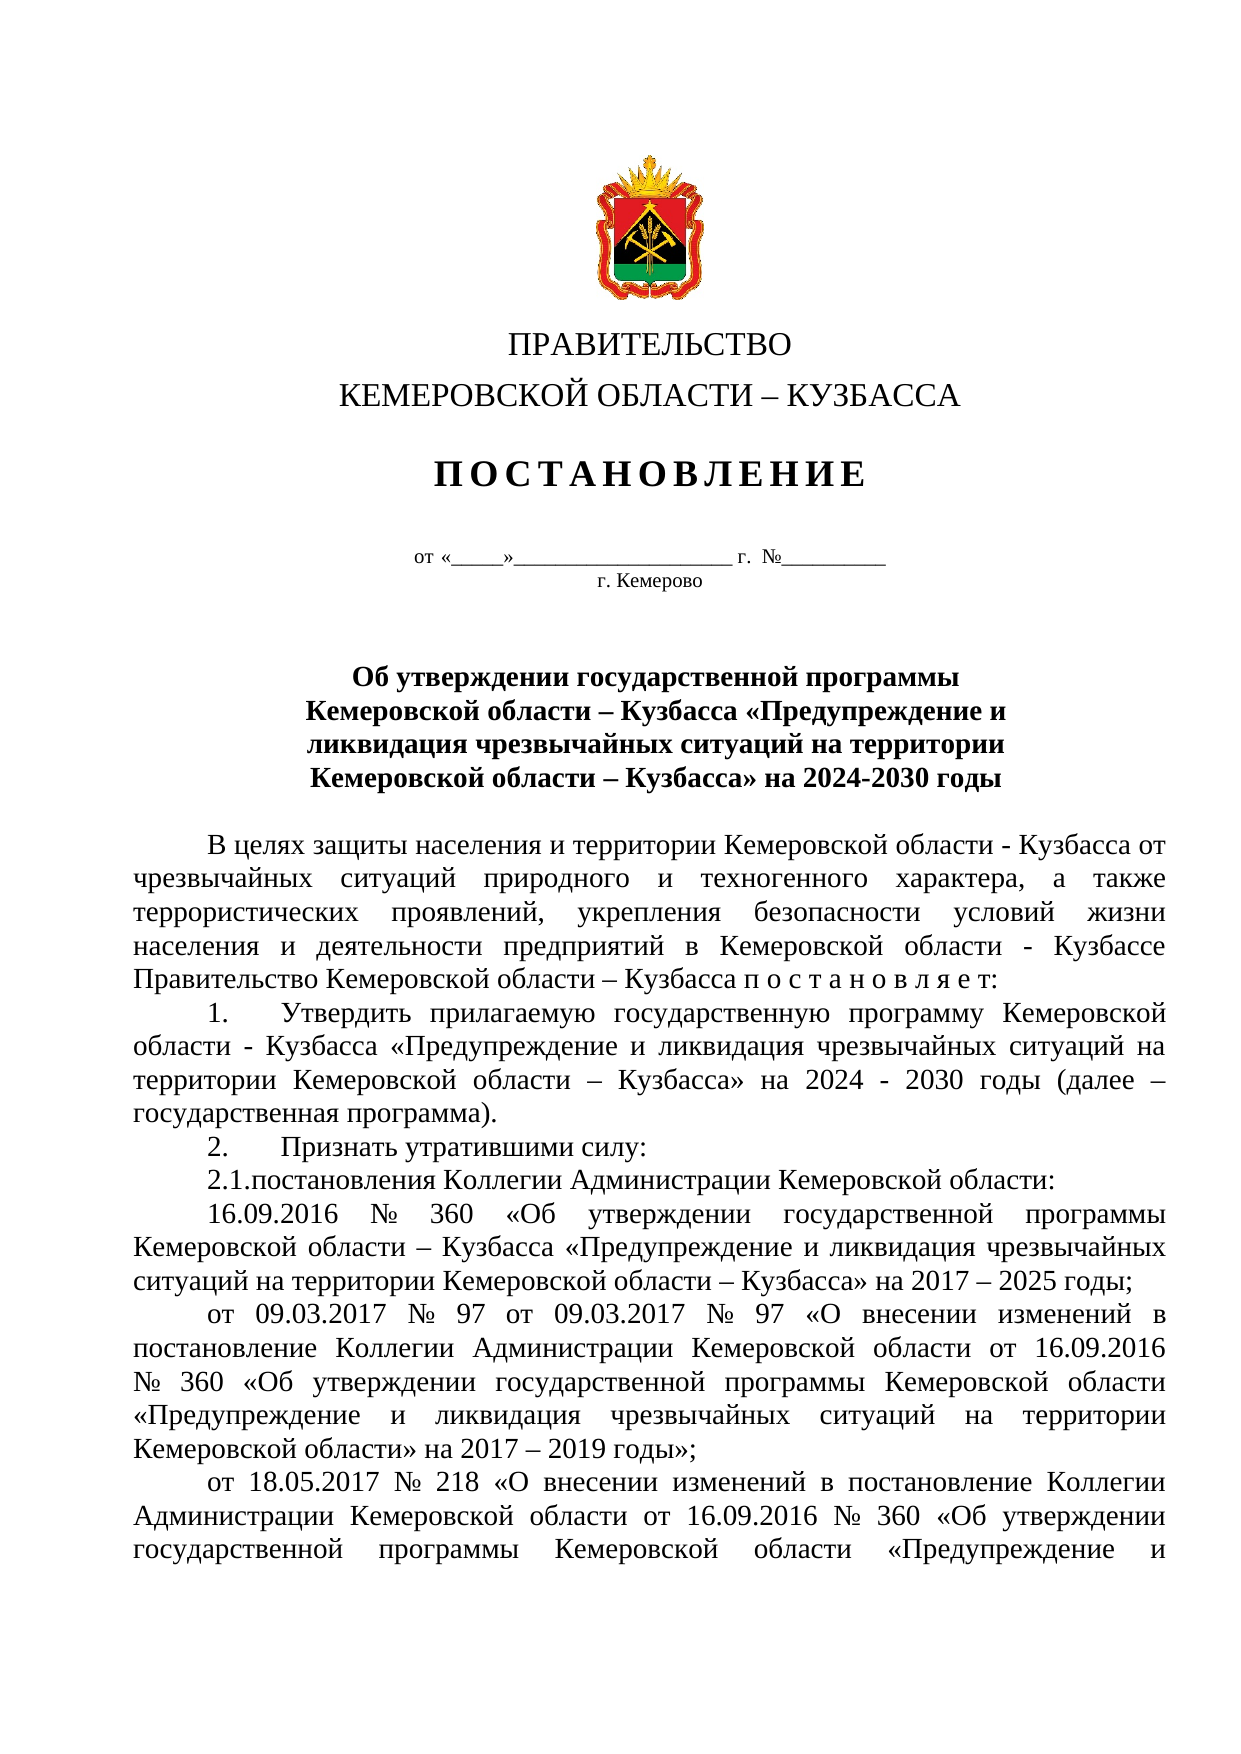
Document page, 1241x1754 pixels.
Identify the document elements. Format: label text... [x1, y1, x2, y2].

text от 09.03.2017 № 97 от 09.03.2017 № 97 «О внесении изменений в постановление Коллегии Администрации Кемеровской области от 16.09.2016 № 360 «Об утверждении государственной программы Кемеровской области «Предупреждение и ликвидация чрезвычайных ситуаций на территории Кемеровской области» на 2017 – 2019 годы»; [133, 1297, 1167, 1464]
text 16.09.2016 № 360 «Об утверждении государственной программы Кемеровской области – Кузбасса «Предупреждение и ликвидация чрезвычайных ситуаций на территории Кемеровской области – Кузбасса» на 2017 – 2025 годы; [133, 1196, 1167, 1297]
text ПОСТАНОВЛЕНИЕ [133, 451, 1167, 494]
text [133, 1464, 1167, 1565]
text от «_____»_____________________ г. №__________ [133, 544, 1167, 568]
text В целях защиты населения и территории Кемеровской области - Кузбасса от чрезвычайных ситуаций природного и техногенного характера, а также террористических проявлений, укрепления безопасности условий жизни населения и деятельности предприятий в Кемеровской области - Кузбассе Правительство Кемеровской области – Кузбасса п о с т а н о в л я е т: [133, 827, 1167, 995]
text ПРАВИТЕЛЬСТВО [133, 324, 1167, 363]
list постановления Коллегии Администрации Кемеровской области: [133, 1162, 1167, 1196]
list Признать утратившими силу: [133, 1129, 1167, 1162]
text г. Кемерово [133, 568, 1167, 592]
text Об утверждении государственной программы Кемеровской области – Кузбасса «Предупреждение и ликвидация чрезвычайных ситуаций на территории Кемеровской области – Кузбасса» на 2024-2030 годы [266, 659, 1046, 793]
text КЕМЕРОВСКОЙ ОБЛАСТИ – КУЗБАССА [133, 375, 1167, 413]
list Утвердить прилагаемую государственную программу Кемеровской области - Кузбасса «Предупреждение и ликвидация чрезвычайных ситуаций на территории Кемеровской области – Кузбасса» на 2024 - 2030 годы (далее – государственная программа). [133, 995, 1167, 1129]
picture [596, 155, 704, 300]
